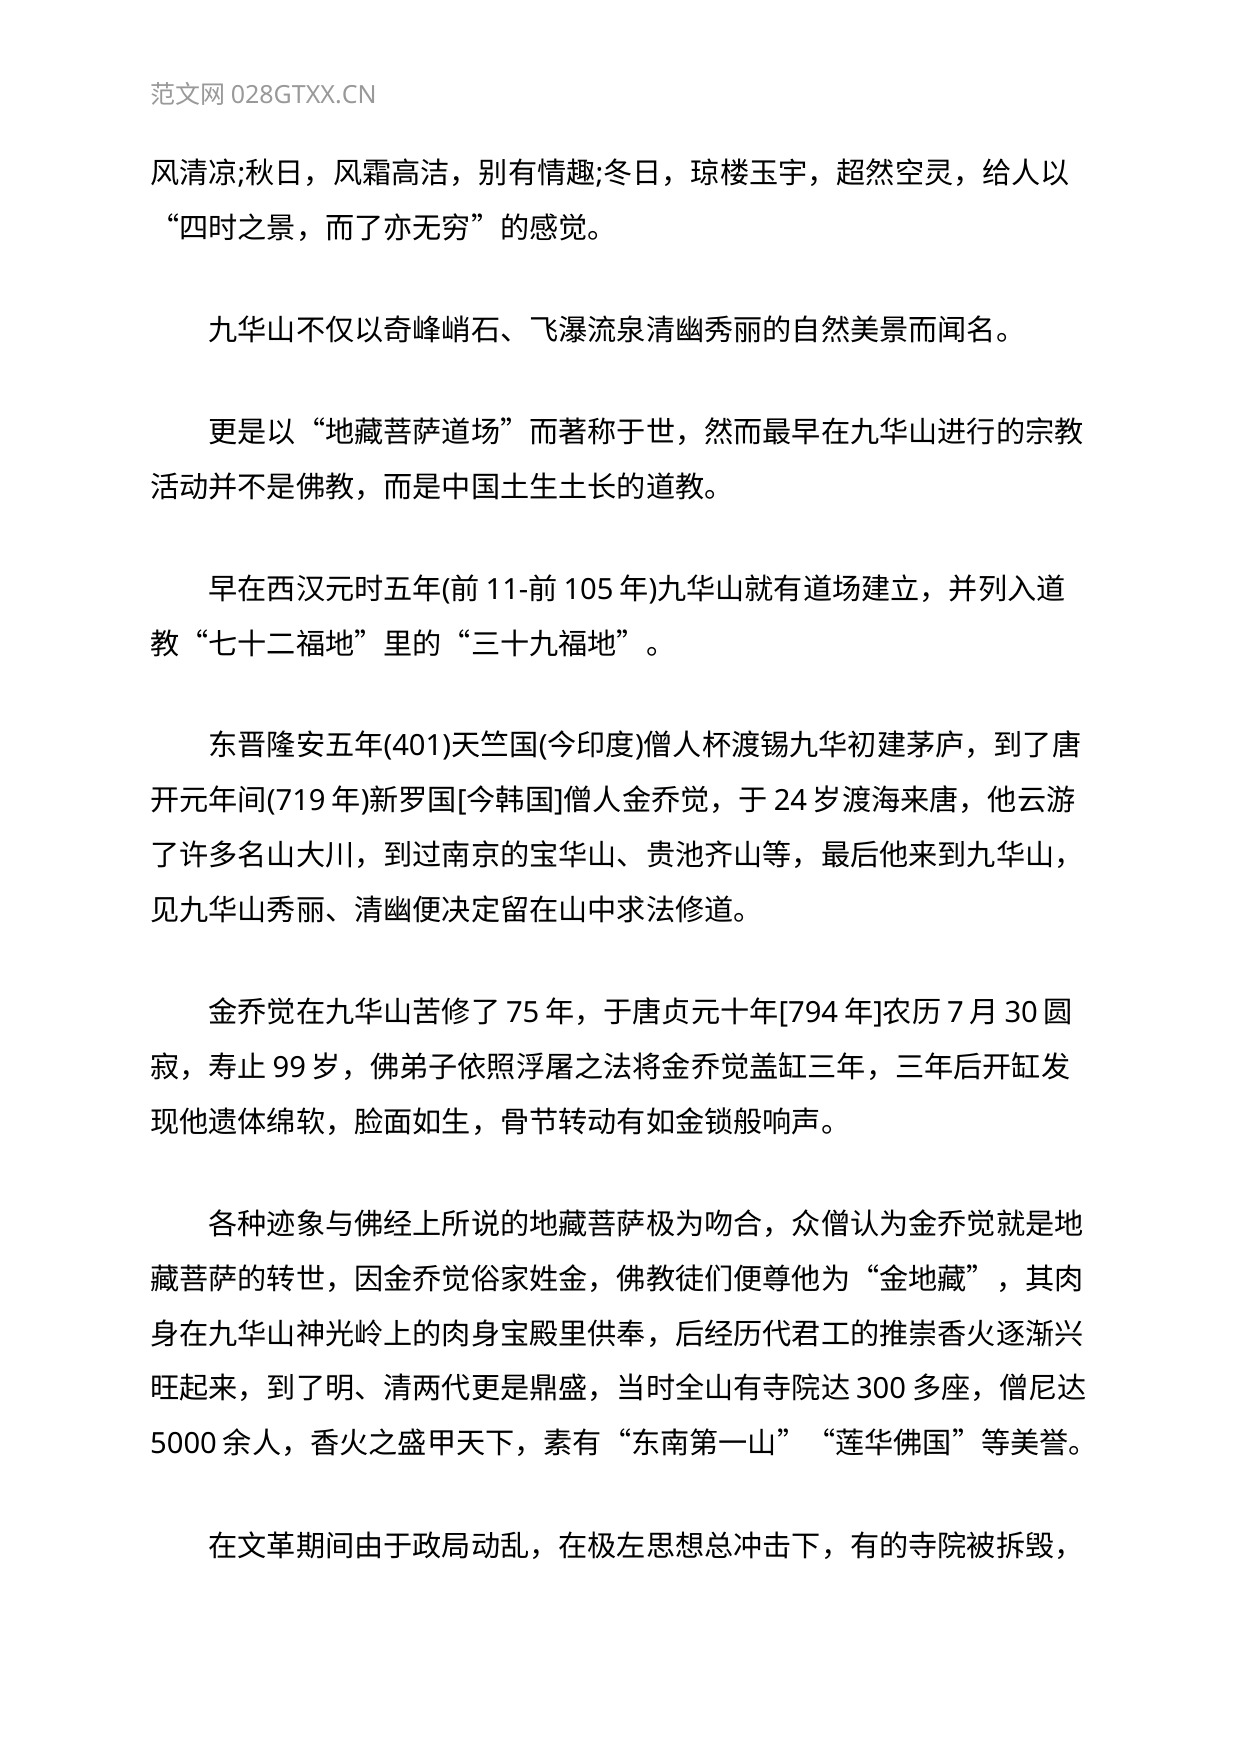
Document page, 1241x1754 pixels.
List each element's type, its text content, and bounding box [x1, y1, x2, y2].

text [150, 1522, 1090, 1564]
text 更是以“地藏菩萨道场”而著称于世，然而最早在九华山进行的宗教活动并不是佛教，而是中国土生土长的道教。 [150, 408, 1090, 506]
text 各种迹象与佛经上所说的地藏菩萨极为吻合，众僧认为金乔觉就是地藏菩萨的转世，因金乔觉俗家姓金，佛教徒们便尊他为“金地藏”，其肉身在九华山神光岭上的肉身宝殿里供奉，后经历代君工的推崇香火逐渐兴旺起来，到了明、清两代更是鼎盛，当时全山有寺院达300多座，僧尼达5000余人，香火之盛甲天下，素有“东南第一山”“莲华佛国”等美誉。 [150, 1200, 1090, 1462]
text 九华山不仅以奇峰峭石、飞瀑流泉清幽秀丽的自然美景而闻名。 [150, 307, 1090, 349]
text 东晋隆安五年(401)天竺国(今印度)僧人杯渡锡九华初建茅庐，到了唐开元年间(719年)新罗国[今韩国]僧人金乔觉，于24岁渡海来唐，他云游了许多名山大川，到过南京的宝华山、贵池齐山等，最后他来到九华山，见九华山秀丽、清幽便决定留在山中求法修道。 [150, 722, 1090, 929]
text 金乔觉在九华山苦修了75年，于唐贞元十年[794年]农历7月30圆寂，寿止99岁，佛弟子依照浮屠之法将金乔觉盖缸三年，三年后开缸发现他遗体绵软，脸面如生，骨节转动有如金锁般响声。 [150, 989, 1090, 1141]
text 早在西汉元时五年(前11-前105年)九华山就有道场建立，并列入道教“七十二福地”里的“三十九福地”。 [150, 565, 1090, 662]
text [150, 150, 1090, 247]
